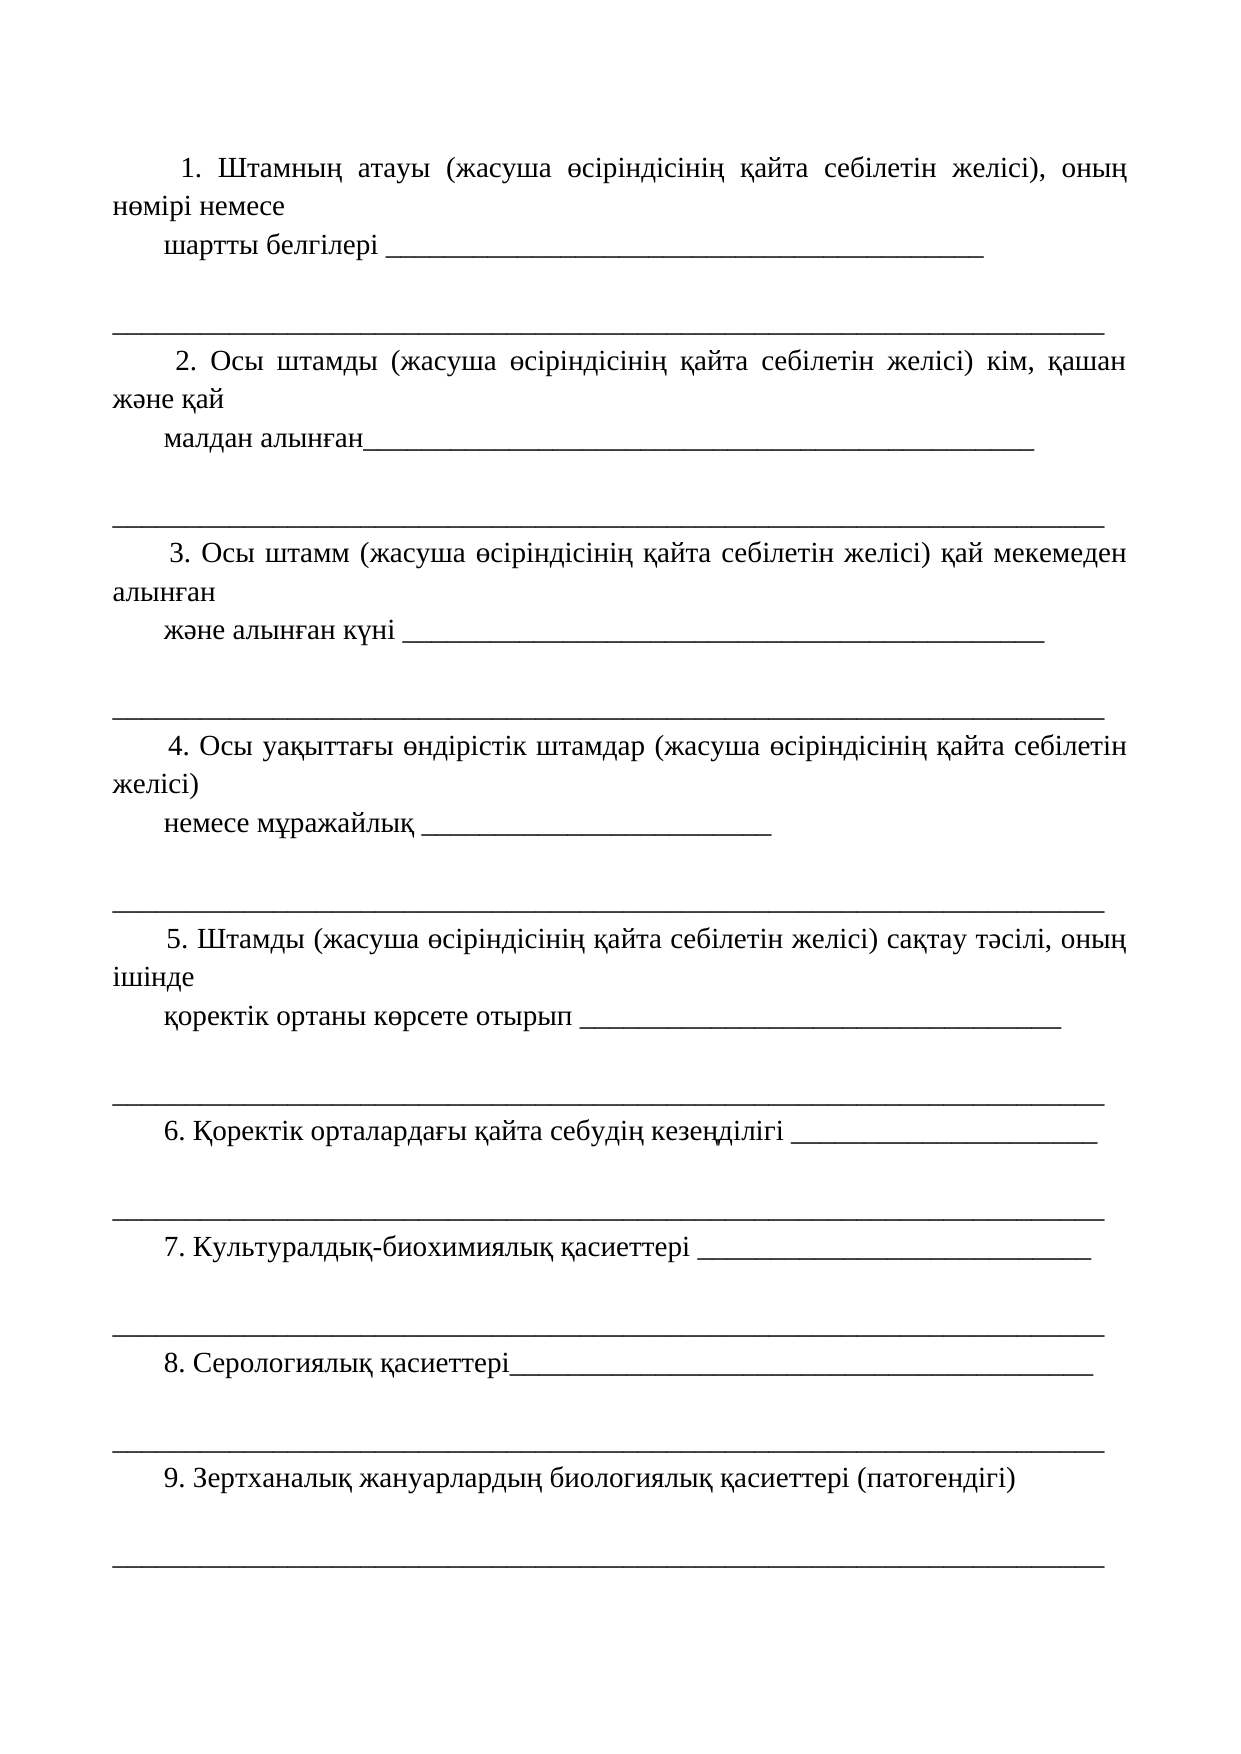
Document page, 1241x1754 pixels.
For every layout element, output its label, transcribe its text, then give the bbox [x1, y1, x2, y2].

text 2. Осы штамды (жасуша өсіріндісінің қайта себілетін желісі) кім, қашан және қай [112, 343, 1128, 415]
text 1. Штамның атауы (жасуша өсіріндісінің қайта себілетін желісі), оның нөмірі немесе [112, 150, 1128, 222]
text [112, 1383, 1128, 1455]
text ____________________________________________________________________ [112, 1036, 1128, 1108]
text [112, 266, 1128, 338]
text 8. Серологиялық қасиеттері________________________________________ [112, 1345, 1128, 1378]
text ____________________________________________________________________ [112, 844, 1128, 916]
text 6. Қоректік орталардағы қайта себудің кезеңділігі _____________________ [112, 1113, 1128, 1147]
text ____________________________________________________________________ [112, 1268, 1128, 1340]
text шартты белгілері _________________________________________ [112, 227, 1128, 261]
text 9. Зертханалық жануарлардың биологиялық қасиеттері (патогендігі) [112, 1460, 1128, 1494]
text 5. Штамды (жасуша өсіріндісінің қайта себілетін желісі) сақтау тәсілі, оның ішінде [112, 921, 1128, 993]
text және алынған күні ____________________________________________ [112, 612, 1128, 646]
text ____________________________________________________________________ [112, 458, 1128, 530]
text қоректік ортаны көрсете отырып _________________________________ [112, 998, 1128, 1031]
text 4. Осы уақыттағы өндірістік штамдар (жасуша өсіріндісінің қайта себілетін желісі) [112, 728, 1128, 800]
text немесе мұражайлық ________________________ [112, 805, 1128, 839]
text 7. Культуралдық-биохимиялық қасиеттері ___________________________ [112, 1229, 1128, 1263]
text 3. Осы штамм (жасуша өсіріндісінің қайта себілетін желісі) қай мекемеден алынған [112, 535, 1128, 607]
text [112, 1499, 1128, 1571]
text малдан алынған______________________________________________ [112, 420, 1128, 453]
text ____________________________________________________________________ [112, 1152, 1128, 1224]
text ____________________________________________________________________ [112, 651, 1128, 723]
